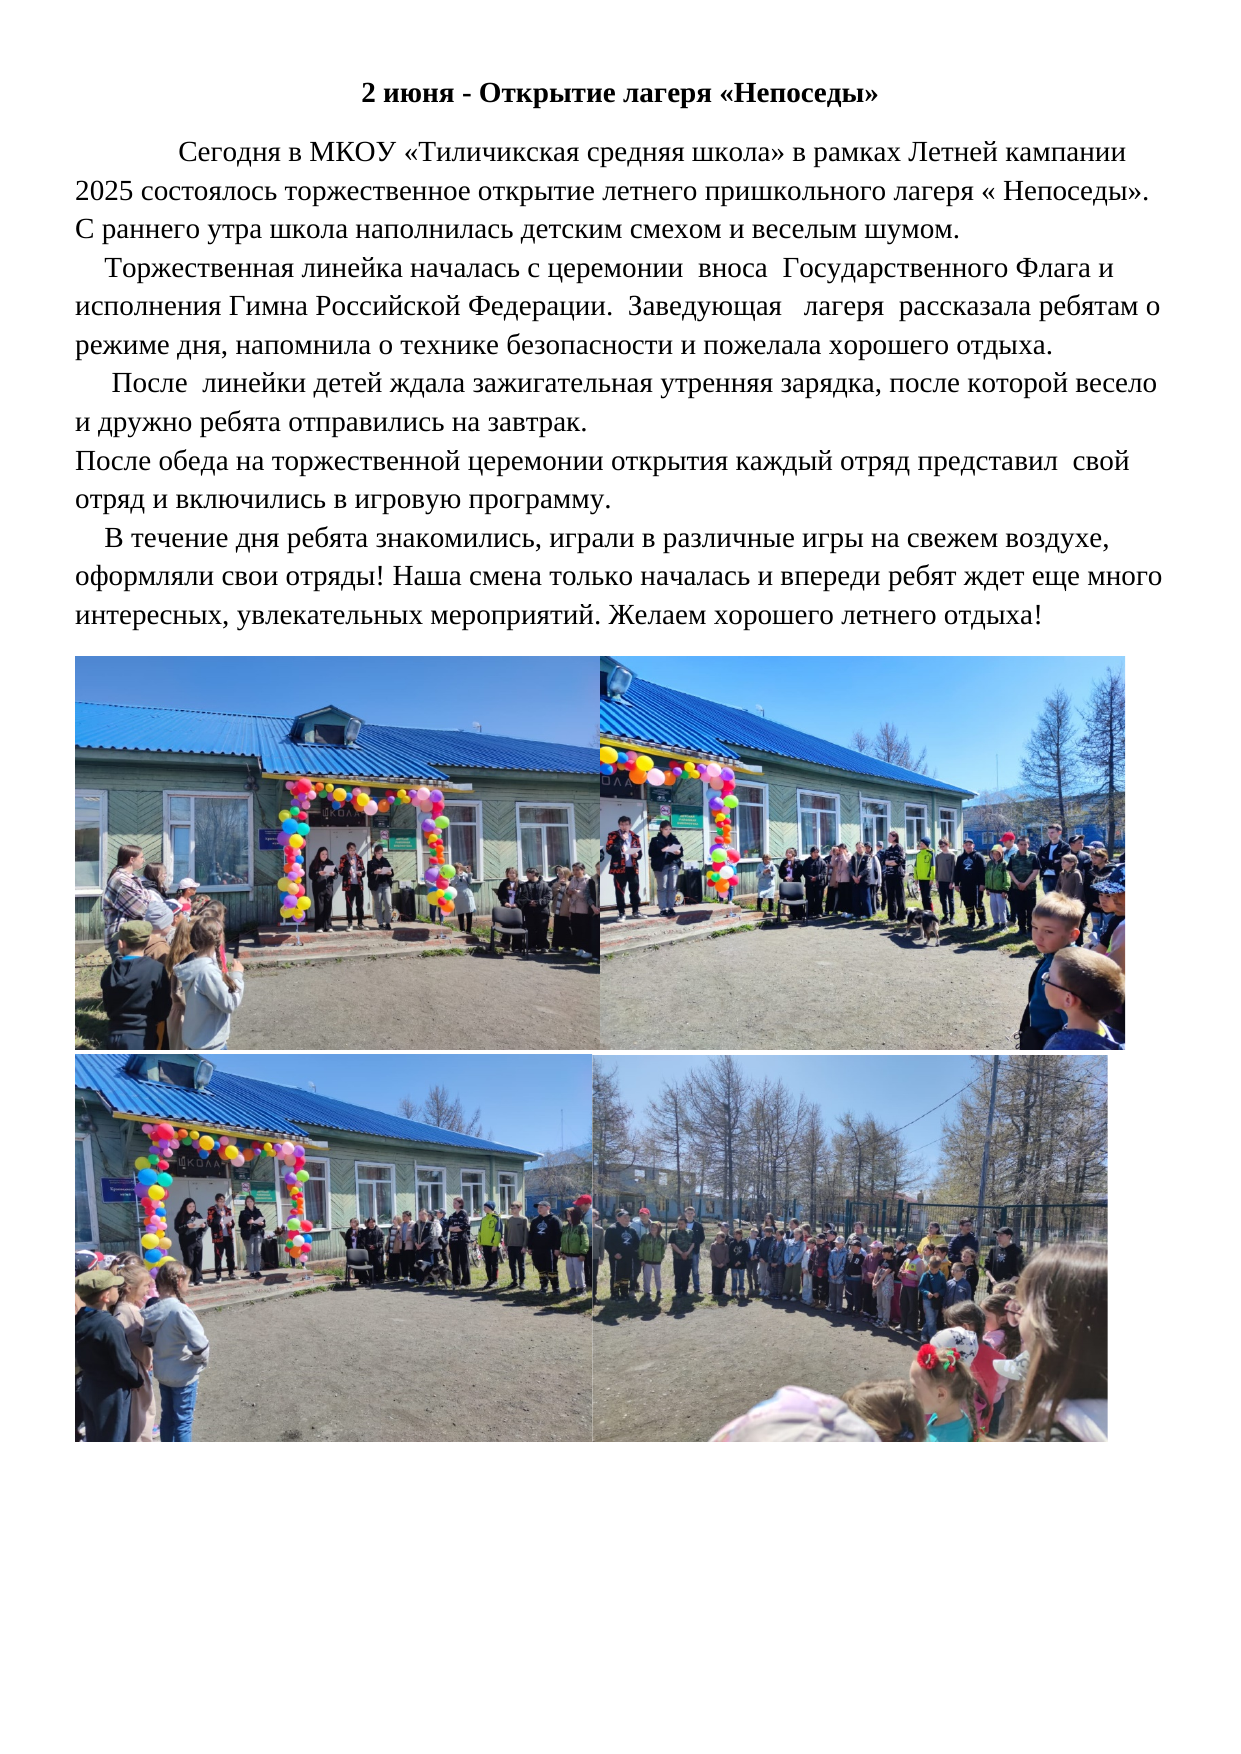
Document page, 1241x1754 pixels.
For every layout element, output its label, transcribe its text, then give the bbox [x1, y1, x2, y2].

picture [75, 1054, 1108, 1442]
text 2 июня - Открытие лагеря «Непоседы» [75, 75, 1165, 108]
picture [75, 656, 1125, 1050]
text Сегодня в МКОУ «Тиличикская средняя школа» в рамках Летней кампании 2025 состоялось торжественное открытие летнего пришкольного лагеря « Непоседы». С раннего утра школа наполнилась детским смехом и веселым шумом. Торжественная линейка началась с церемонии вноса Государственного Флага и исполнения Гимна Российской Федерации. Заведующая лагеря рассказала ребятам о режиме дня, напомнила о технике безопасности и пожелала хорошего отдыха. После линейки детей ждала зажигательная утренняя зарядка, после которой весело и дружно ребята отправились на завтрак. После обеда на торжественной церемонии открытия каждый отряд представил свой отряд и включились в игровую программу. В течение дня ребята знакомились, играли в различные игры на свежем воздухе, оформляли свои отряды! Наша смена только началась и впереди ребят ждет еще много интересных, увлекательных мероприятий. Желаем хорошего летнего отдыха! [75, 134, 1165, 630]
